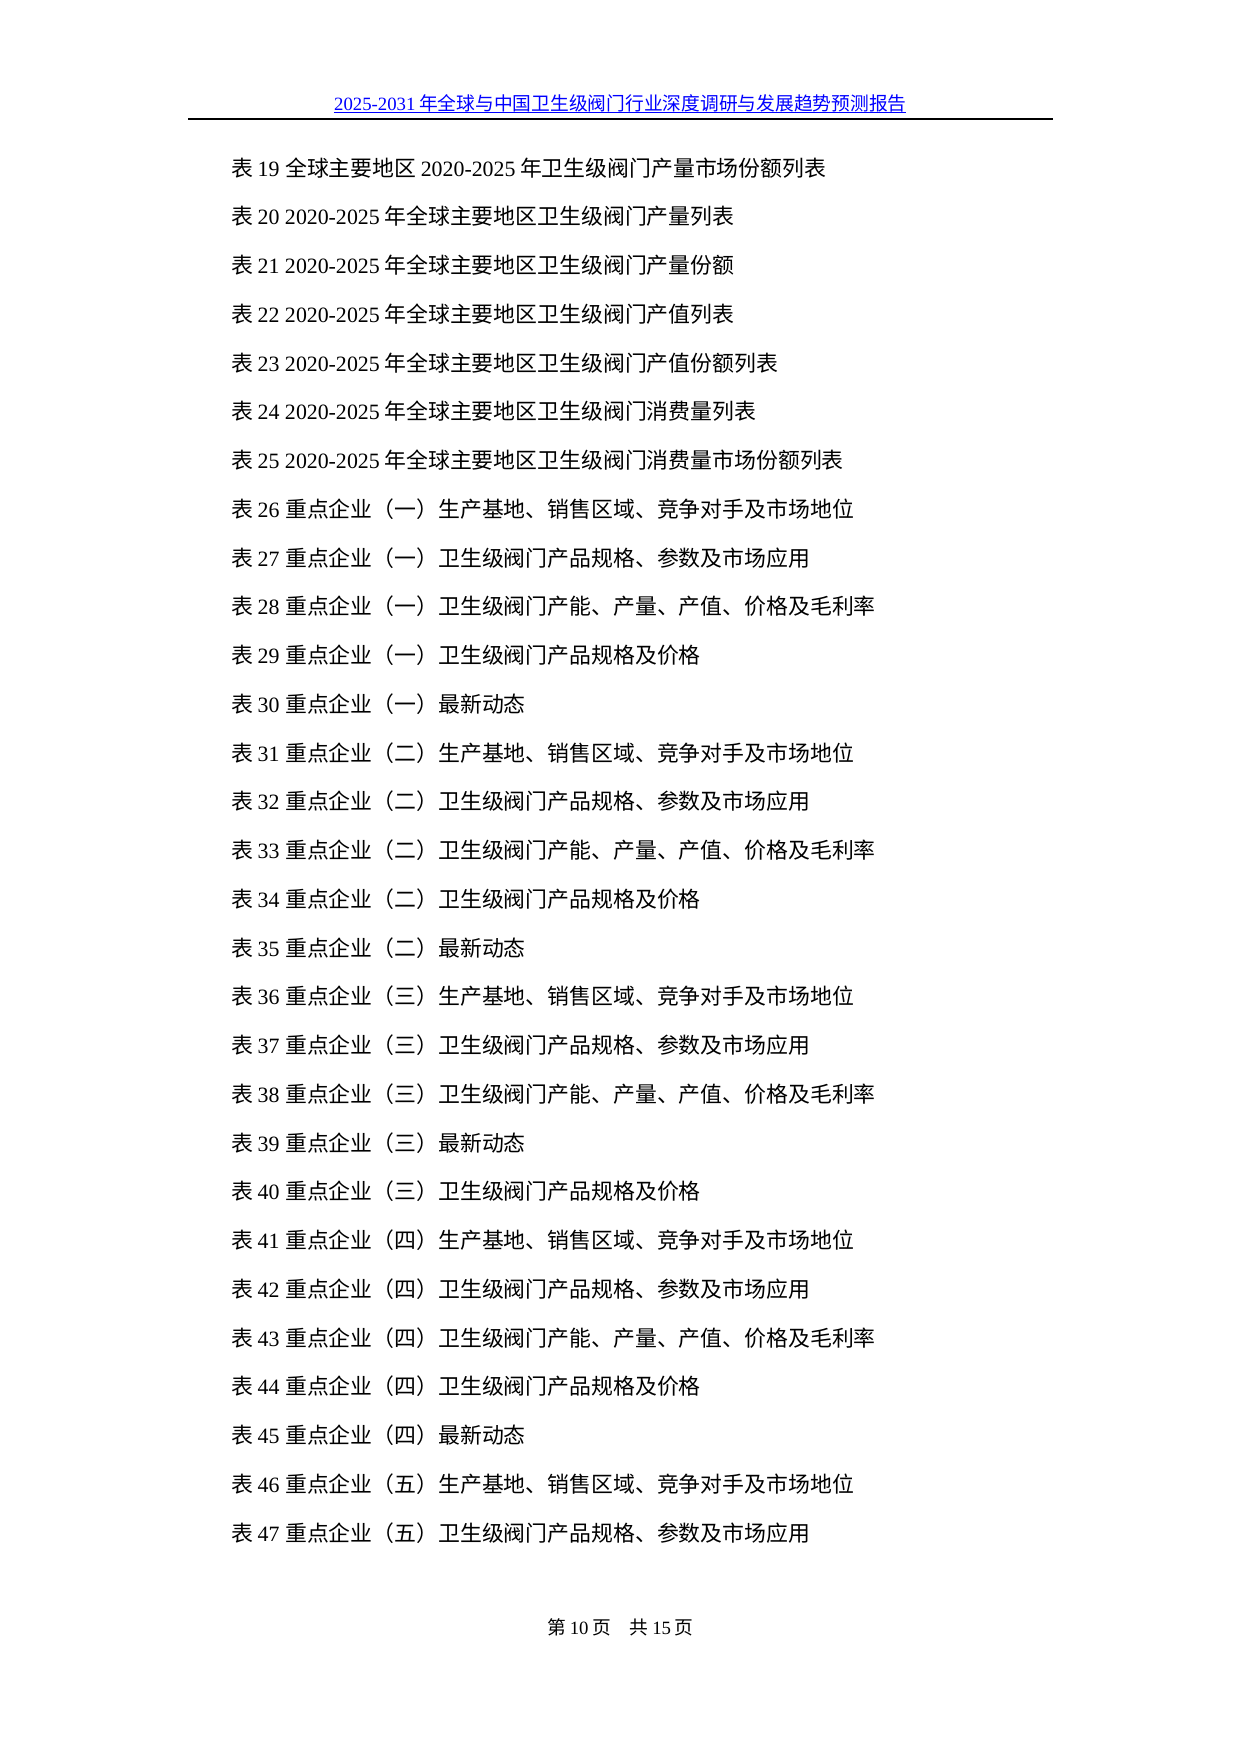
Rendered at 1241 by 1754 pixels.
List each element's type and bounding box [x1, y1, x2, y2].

text [187, 150, 1053, 1548]
